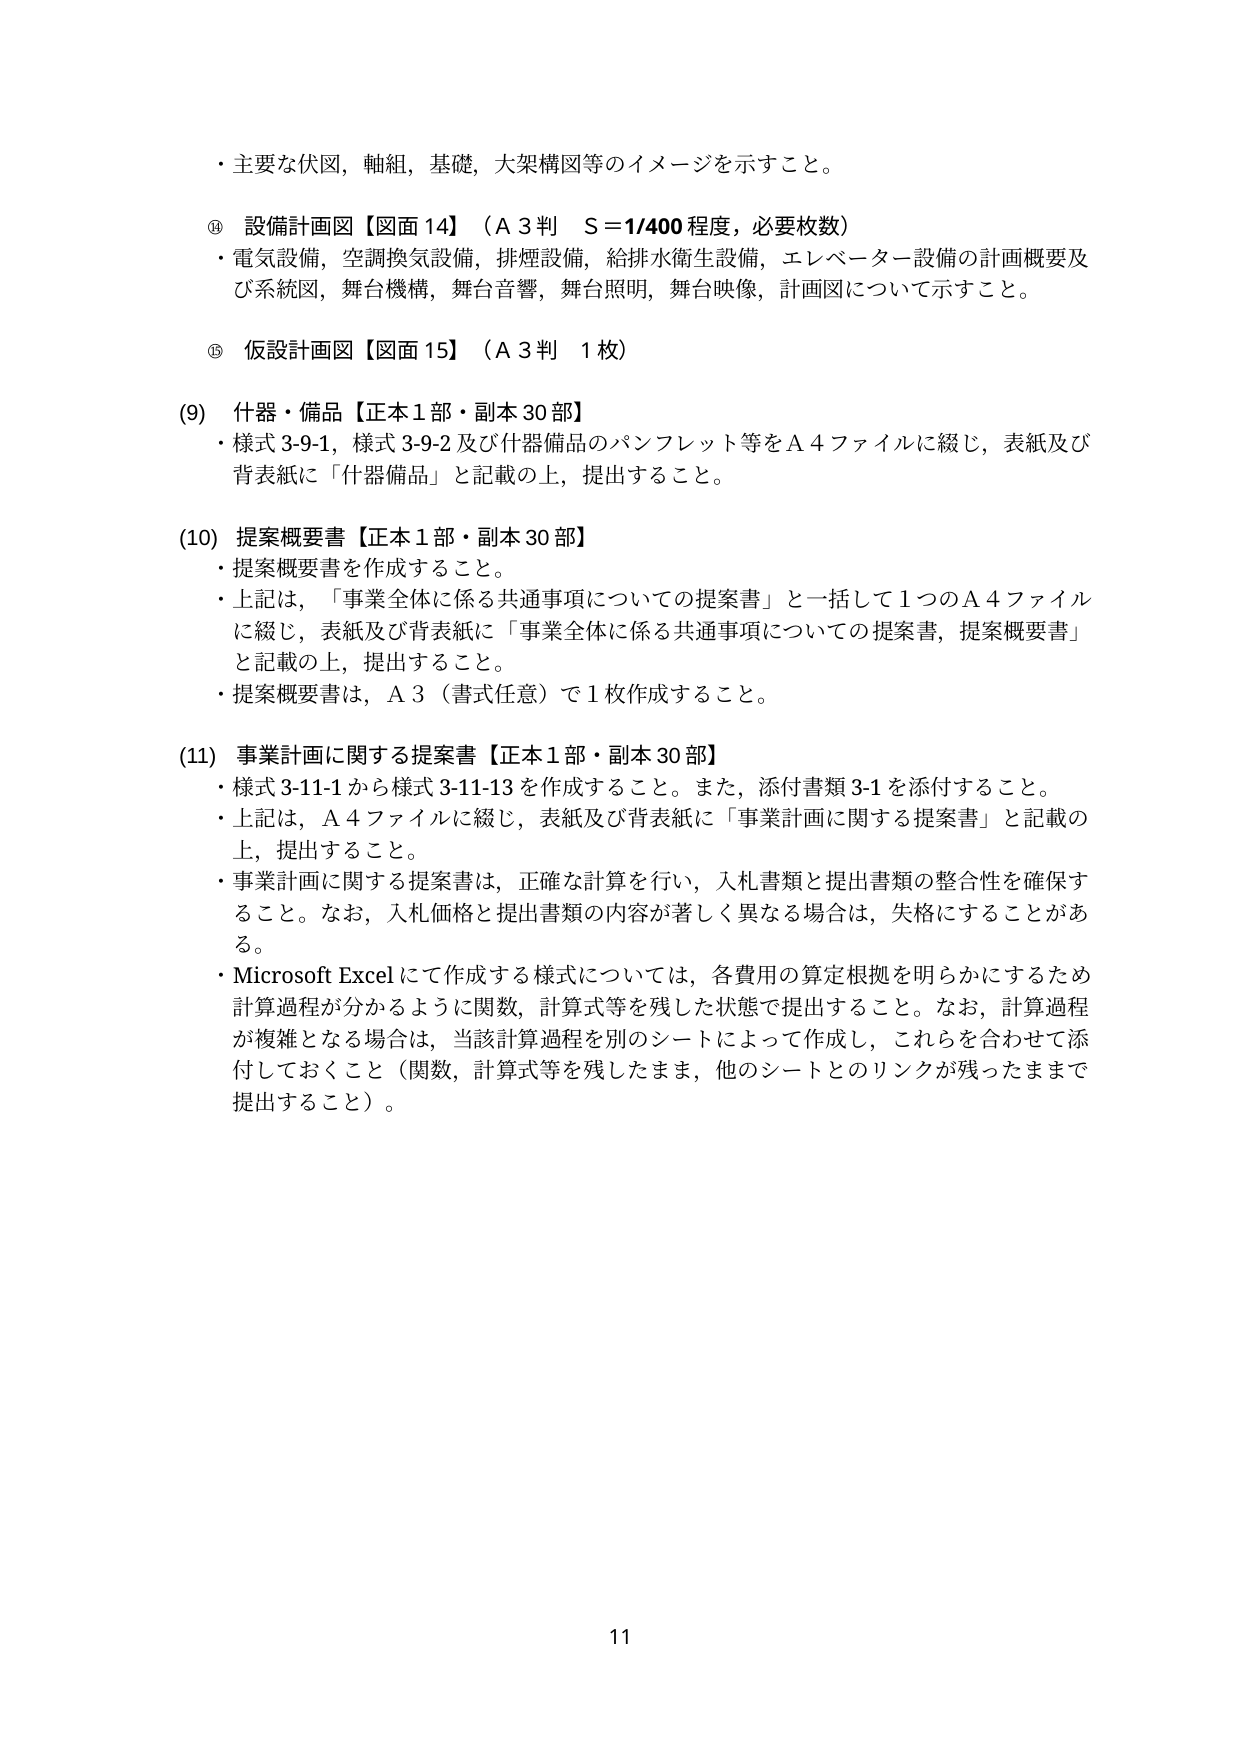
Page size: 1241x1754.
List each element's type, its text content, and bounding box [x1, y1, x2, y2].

text ・事業計画に関する提案書は，正確な計算を行い，入札書類と提出書類の整合性を確保すること。なお，入札価格と提出書類の内容が著しく異なる場合は，失格にすることがある。 [210, 864, 1092, 959]
text ・上記は，「事業全体に係る共通事項についての提案書」と一括して１つのＡ４ファイルに綴じ，表紙及び背表紙に「事業全体に係る共通事項についての提案書，提案概要書」と記載の上，提出すること。 [210, 583, 1092, 677]
text ・主要な伏図，軸組，基礎，大架構図等のイメージを示すこと。 [210, 148, 1092, 179]
text ・様式3-11-1から様式3-11-13を作成すること。また，添付書類3-1を添付すること。 [210, 770, 1092, 801]
text ・提案概要書は，Ａ３（書式任意）で１枚作成すること。 [210, 677, 1092, 708]
text ・上記は，Ａ４ファイルに綴じ，表紙及び背表紙に「事業計画に関する提案書」と記載の上，提出すること。 [210, 801, 1092, 864]
text ・様式3-9-1，様式3-9-2及び什器備品のパンフレット等をＡ４ファイルに綴じ，表紙及び背表紙に「什器備品」と記載の上，提出すること。 [210, 427, 1092, 490]
text ・Microsoft Excelにて作成する様式については，各費用の算定根拠を明らかにするため，計算過程が分かるように関数，計算式等を残した状態で提出すること。なお，計算過程が複雑となる場合は，当該計算過程を別のシートによって作成し，これらを合わせて添付しておくこと（関数，計算式等を残したまま，他のシートとのリンクが残ったままで提出すること）。 [210, 959, 1092, 1116]
list 仮設計画図【図面15】（Ａ３判 1枚） [207, 333, 1092, 365]
list 設備計画図【図面14】（Ａ３判 Ｓ＝1/400程度，必要枚数） [207, 209, 1092, 241]
subtitle (9) 什器・備品【正本１部・副本30部】 [179, 395, 1092, 427]
subtitle (10) 提案概要書【正本１部・副本30部】 [179, 519, 1092, 551]
text ・電気設備，空調換気設備，排煙設備，給排水衛生設備，エレベーター設備の計画概要及び系統図，舞台機構，舞台音響，舞台照明，舞台映像，計画図について示すこと。 [210, 241, 1092, 304]
text ・提案概要書を作成すること。 [210, 551, 1092, 583]
subtitle (11) 事業計画に関する提案書【正本１部・副本30部】 [179, 738, 1092, 770]
